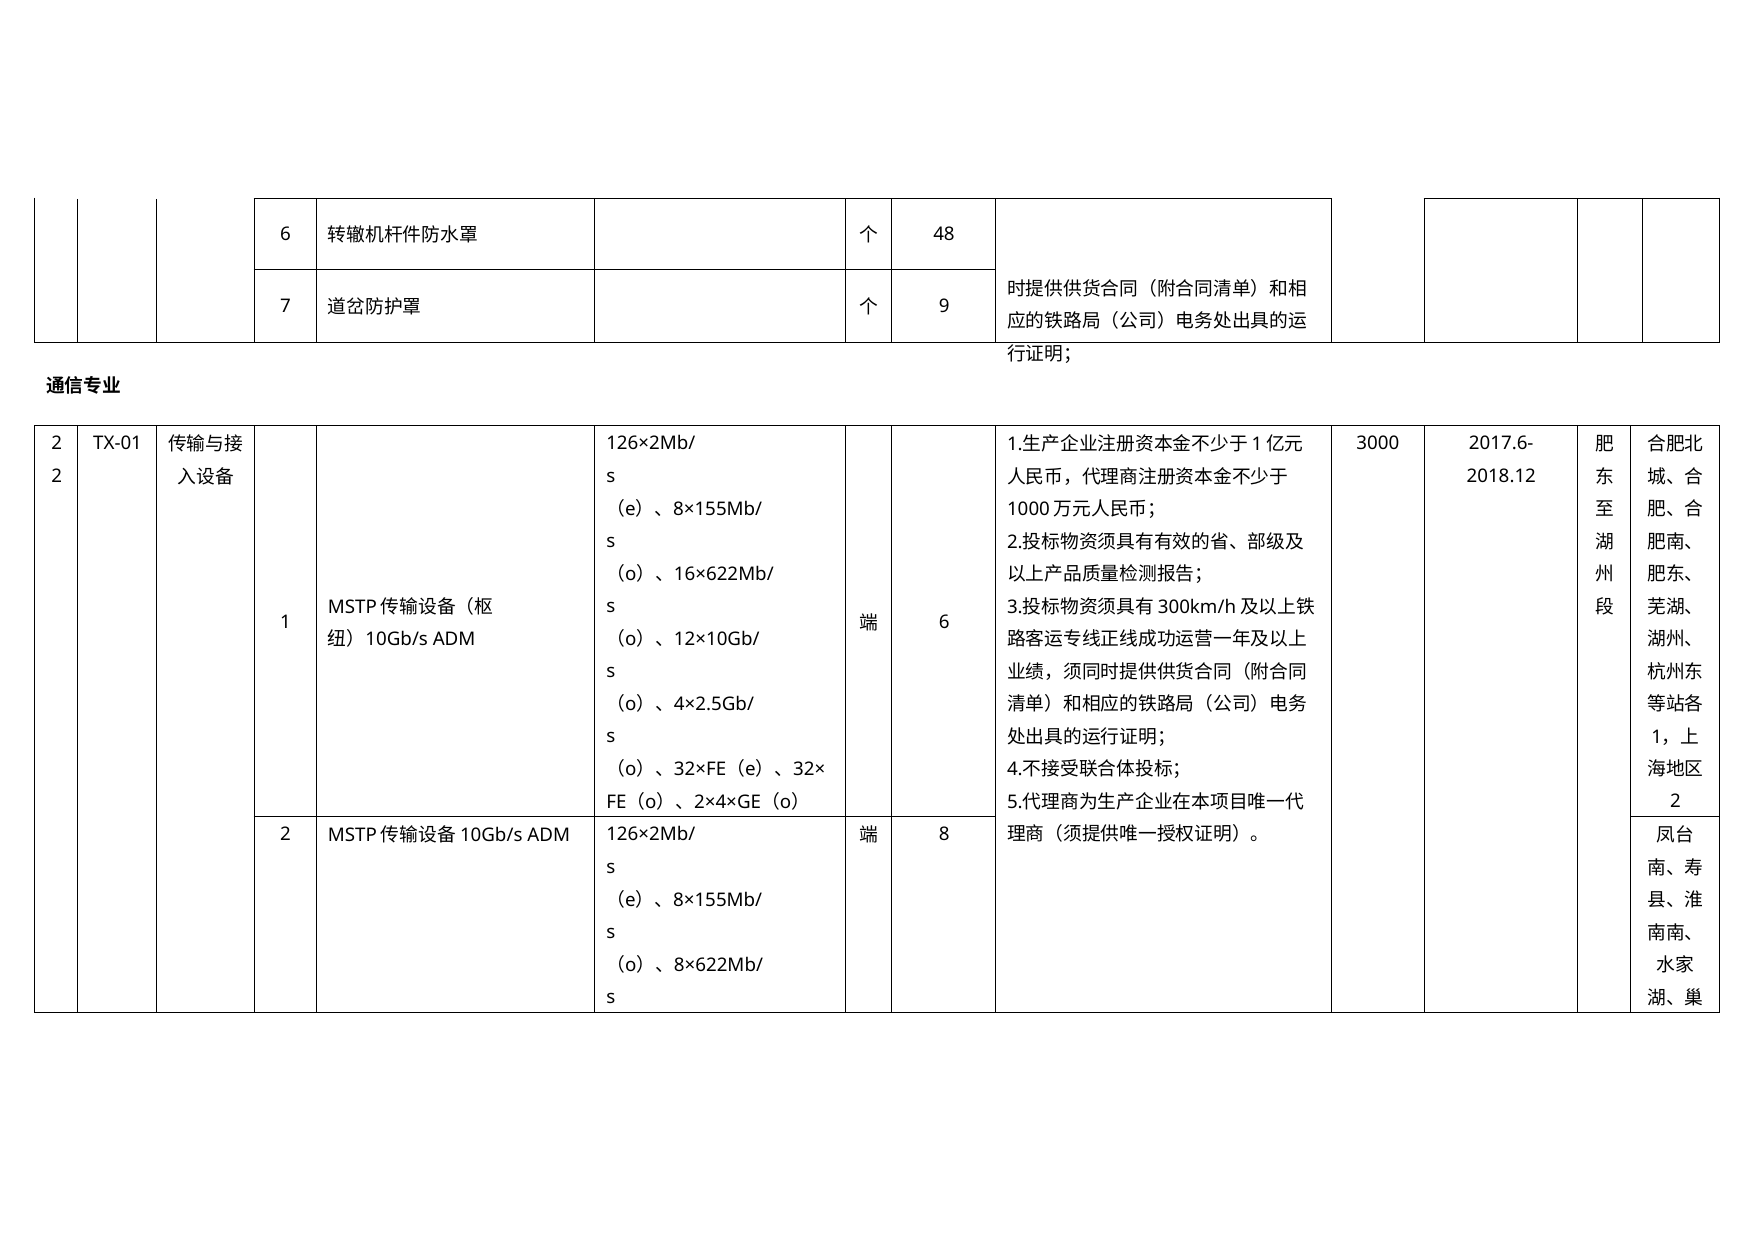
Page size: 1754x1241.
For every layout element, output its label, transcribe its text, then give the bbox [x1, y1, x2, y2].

table_cell TX-01 [78, 426, 156, 1012]
table_cell MSTP传输设备（枢纽）10Gb/s ADM [317, 426, 594, 816]
table_cell 个 [846, 199, 891, 268]
table_cell 传输与接入设备 [157, 426, 254, 1012]
table_cell MSTP传输设备 10Gb/s ADM [317, 817, 594, 1012]
table_cell 转辙机杆件防水罩 [317, 199, 594, 268]
table_cell 端 [846, 426, 891, 816]
table_cell 通信专业 [35, 343, 1719, 425]
table_cell 端 [846, 817, 891, 1012]
table_cell 2017.6-2018.12 [1425, 426, 1577, 1012]
table_cell 22 [35, 426, 77, 1012]
table_cell 合肥北城、合肥、合肥南、肥东、芜湖、湖州、杭州东等站各1，上海地区2 [1631, 426, 1719, 816]
table_cell 9 [892, 270, 995, 342]
table_cell 6 [892, 426, 995, 816]
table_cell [1631, 817, 1719, 1012]
table_cell 7 [255, 270, 316, 342]
table_cell 6 [255, 199, 316, 268]
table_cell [595, 817, 845, 1012]
table_cell [595, 270, 845, 342]
table_cell 126×2Mb/s（e）、8×155Mb/s（o）、16×622Mb/s（o）、12×10Gb/s（o）、4×2.5Gb/s（o）、32×FE（e）、32×FE（o）、2×4×GE（o） [595, 426, 845, 816]
table_cell 3000 [1332, 426, 1424, 1012]
table_cell 2 [255, 817, 316, 1012]
table_cell 肥东至湖州段 [1578, 426, 1630, 1012]
table_cell 48 [892, 199, 995, 268]
table_cell 1 [255, 426, 316, 816]
table_cell [595, 199, 845, 268]
table_cell 个 [846, 270, 891, 342]
table_cell 道岔防护罩 [317, 270, 594, 342]
table_cell 1.生产企业注册资本金不少于1亿元人民币，代理商注册资本金不少于1000万元人民币； 2.投标物资须具有有效的省、部级及以上产品质量检测报告； 3.投标物资须具有300km/h及以上铁路客运专线正线成功运营一年及以上业绩，须同时提供供货合同（附合同清单）和相应的铁路局（公司）电务处出具的运行证明； 4.不接受联合体投标； 5.代理商为生产企业在本项目唯一代理商（须提供唯一授权证明）。 [996, 426, 1331, 1012]
table_cell 8 [892, 817, 995, 1012]
